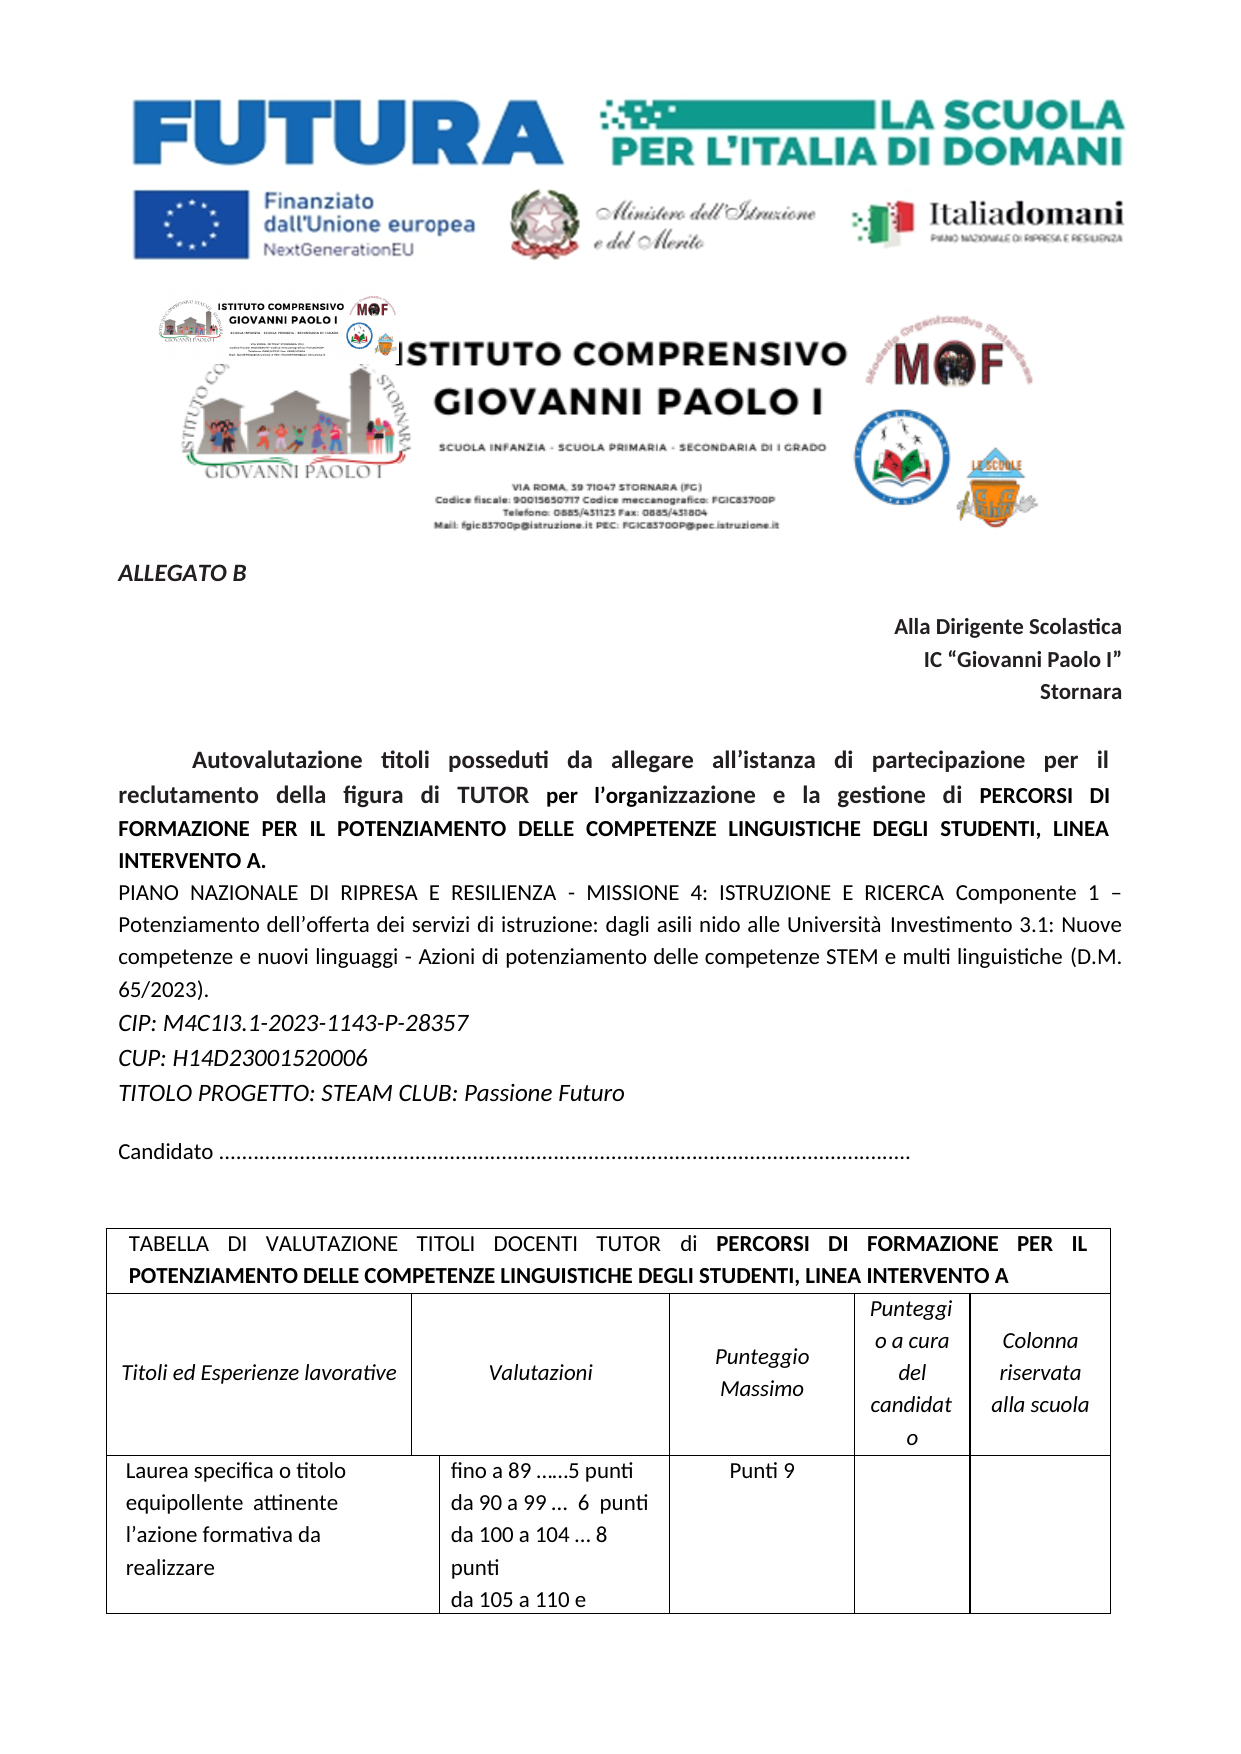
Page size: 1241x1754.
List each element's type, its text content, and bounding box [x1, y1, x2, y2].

table_header TABELLA DI VALUTAZIONE TITOLI DOCENTI TUTOR di PERCORSI DI FORMAZIONE PER IL POTENZIAMENTO DELLE COMPETENZE LINGUISTICHE DEGLI STUDENTI, LINEA INTERVENTO A [107, 1229, 1110, 1293]
table_cell [855, 1456, 969, 1613]
table_cell Punteggio Massimo [670, 1294, 854, 1455]
text TITOLO PROGETTO: STEAM CLUB: Passione Futuro [118, 1077, 1092, 1107]
text CUP: H14D23001520006 [118, 1042, 1092, 1072]
text ALLEGATO B [118, 329, 1122, 587]
text CIP: M4C1I3.1-2023-1143-P-28357 [118, 1007, 1092, 1037]
table_cell Colonna riservata alla scuola [971, 1294, 1110, 1455]
table_cell Valutazioni [412, 1294, 669, 1455]
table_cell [440, 1456, 669, 1613]
picture [126, 91, 1131, 269]
text Alla Dirigente Scolastica [118, 612, 1122, 641]
text IC “Giovanni Paolo I” [118, 645, 1122, 673]
table_cell Punteggio a cura del candidato [855, 1294, 969, 1455]
table_cell Punti 9 [670, 1456, 854, 1613]
subtitle Autovalutazione titoli posseduti da allegare all’istanza di partecipazione per il reclutamento della figura di TUTOR per l’organizzazione e la gestione di PERCORSI DI FORMAZIONE PER IL POTENZIAMENTO DELLE COMPETENZE LINGUISTICHE DEGLI STUDENTI, LINEA INTERVENTO A. [118, 744, 1110, 874]
table_cell [971, 1456, 1110, 1613]
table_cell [107, 1456, 439, 1613]
text Stornara [118, 677, 1122, 705]
text PIANO NAZIONALE DI RIPRESA E RESILIENZA - MISSIONE 4: ISTRUZIONE E RICERCA Componente 1 – Potenziamento dell’offerta dei servizi di istruzione: dagli asili nido alle Università Investimento 3.1: Nuove competenze e nuovi linguaggi - Azioni di potenziamento delle competenze STEM e multi linguistiche (D.M. 65/2023). [118, 878, 1122, 1003]
table_cell Titoli ed Esperienze lavorative [107, 1294, 411, 1455]
text Candidato ........................................................................................................................ [118, 1137, 1122, 1165]
